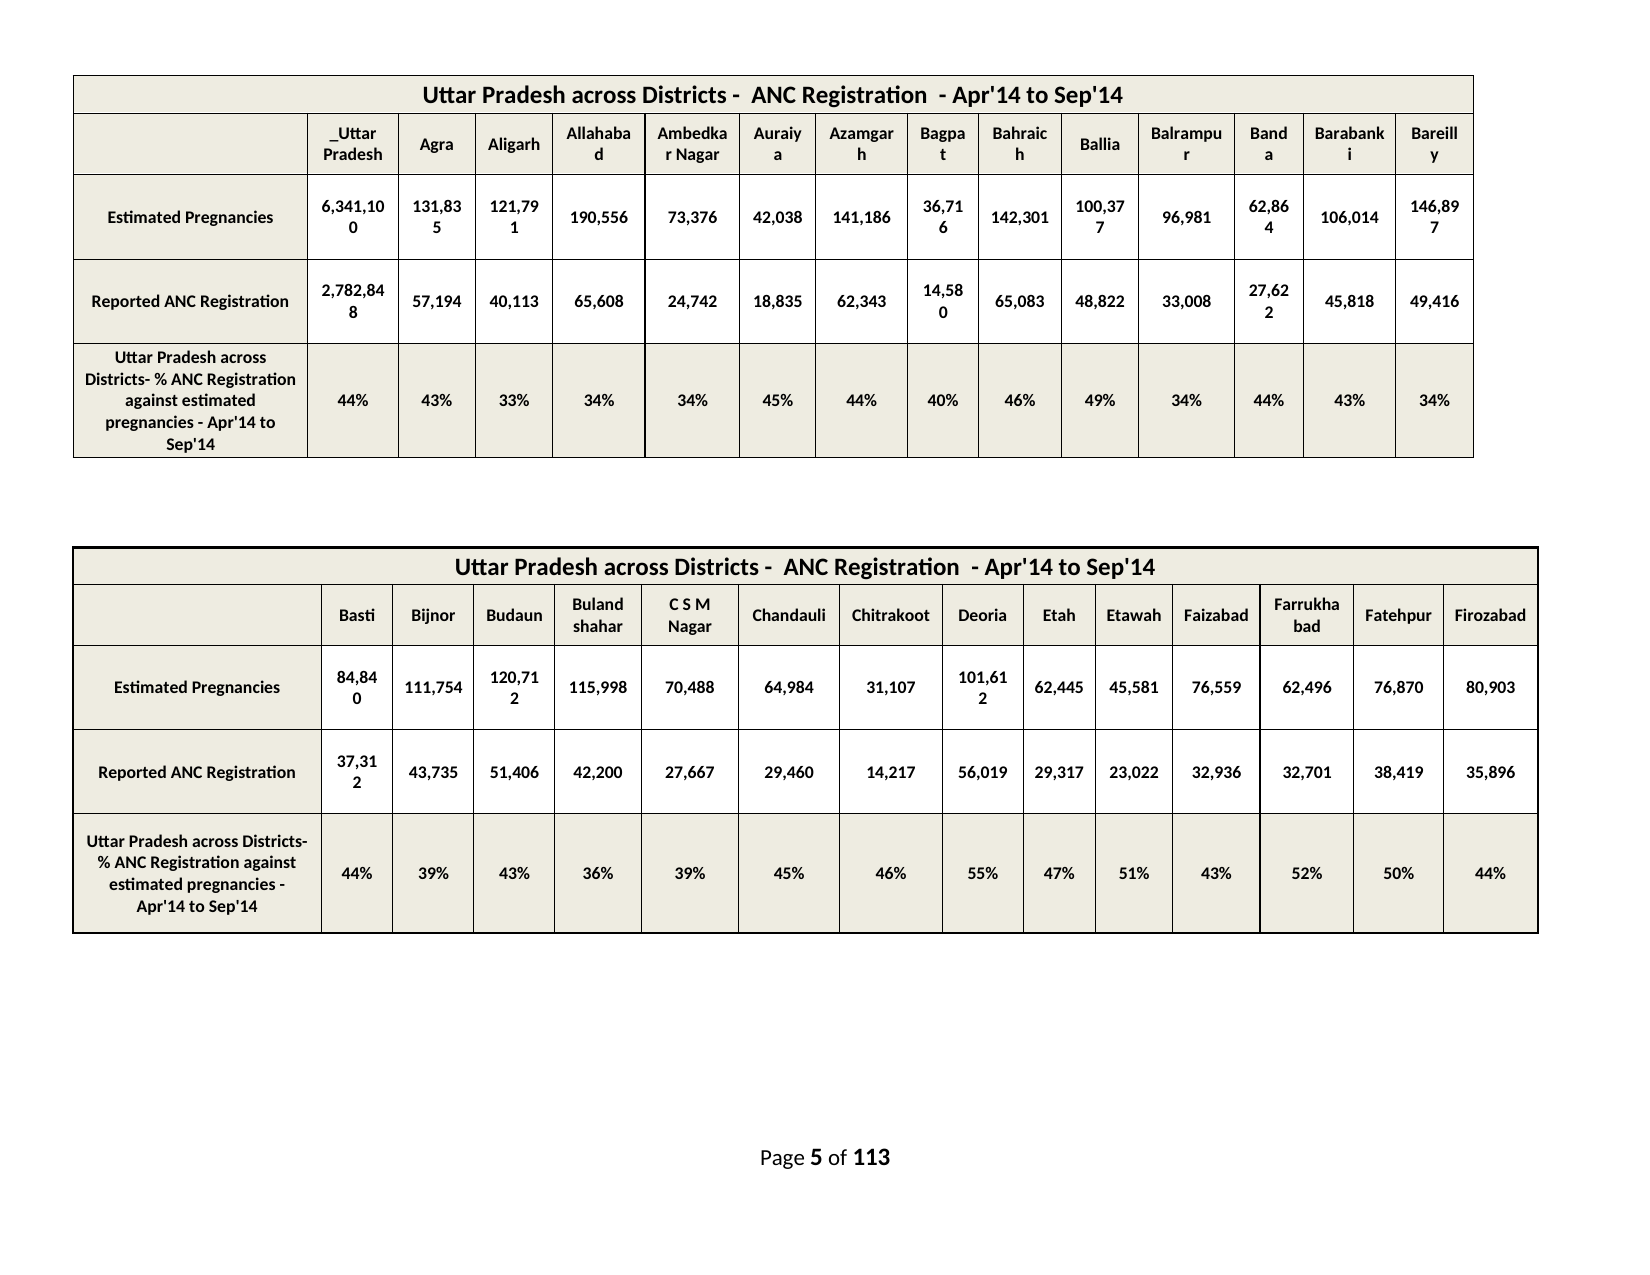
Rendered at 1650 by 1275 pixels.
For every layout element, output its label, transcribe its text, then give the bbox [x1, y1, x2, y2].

table_cell Etah [1024, 585, 1095, 645]
table_cell Bahraich [979, 114, 1061, 173]
table_cell 32,701 [1261, 730, 1353, 813]
table_cell 27,622 [1235, 260, 1303, 343]
table_cell 39% [642, 814, 738, 932]
table_cell Auraiya [740, 114, 815, 173]
table_cell 106,014 [1304, 175, 1395, 259]
table_cell 111,754 [393, 646, 473, 729]
table_cell 141,186 [816, 175, 907, 259]
table_cell 44% [816, 344, 907, 457]
table_cell 34% [1396, 344, 1473, 457]
table_cell 62,445 [1024, 646, 1095, 729]
table_cell 96,981 [1139, 175, 1234, 259]
table_cell 46% [840, 814, 942, 932]
table_cell Firozabad [1444, 585, 1537, 645]
table_cell Uttar Pradesh across Districts- % ANC Registration against estimated pregnancies - Apr'14 to Sep'14 [74, 344, 307, 457]
table_header Uttar Pradesh across Districts - ANC Registration - Apr'14 to Sep'14 [74, 549, 1537, 584]
table_cell Budaun [474, 585, 554, 645]
table_cell 76,559 [1173, 646, 1259, 729]
table_cell Uttar Pradesh across Districts- % ANC Registration against estimated pregnancies - Apr'14 to Sep'14 [74, 814, 321, 932]
table_cell 43% [1173, 814, 1259, 932]
table_cell 76,870 [1354, 646, 1443, 729]
table_cell 2,782,848 [308, 260, 398, 343]
table_cell Chandauli [739, 585, 839, 645]
table_cell Reported ANC Registration [74, 260, 307, 343]
table_cell Ambedkar Nagar [646, 114, 739, 173]
table_cell 34% [646, 344, 739, 457]
table_cell 6,341,100 [308, 175, 398, 259]
table_cell 43,735 [393, 730, 473, 813]
table_cell Balrampur [1139, 114, 1234, 173]
table_cell Faizabad [1173, 585, 1259, 645]
table_cell Fatehpur [1354, 585, 1443, 645]
table_cell 57,194 [399, 260, 475, 343]
table_cell 50% [1354, 814, 1443, 932]
table_cell 14,217 [840, 730, 942, 813]
table_cell 33,008 [1139, 260, 1234, 343]
table_cell 42,200 [555, 730, 641, 813]
table_cell 190,556 [553, 175, 644, 259]
table_cell 48,822 [1062, 260, 1138, 343]
table_cell 115,998 [555, 646, 641, 729]
table_cell Estimated Pregnancies [74, 175, 307, 259]
table_cell 84,840 [322, 646, 392, 729]
table_cell 40% [908, 344, 978, 457]
table_cell 14,580 [908, 260, 978, 343]
table_cell 34% [553, 344, 644, 457]
table_cell Banda [1235, 114, 1303, 173]
table_cell 36% [555, 814, 641, 932]
table_cell 49% [1062, 344, 1138, 457]
table_cell Basti [322, 585, 392, 645]
table_cell 27,667 [642, 730, 738, 813]
table_cell Bagpat [908, 114, 978, 173]
table_cell 38,419 [1354, 730, 1443, 813]
table_cell 56,019 [943, 730, 1023, 813]
table_cell 24,742 [646, 260, 739, 343]
table_cell 62,496 [1261, 646, 1353, 729]
table_cell 44% [1444, 814, 1537, 932]
table_cell C S M Nagar [642, 585, 738, 645]
table_header Uttar Pradesh across Districts - ANC Registration - Apr'14 to Sep'14 [74, 76, 1473, 112]
table_cell 100,377 [1062, 175, 1138, 259]
table_cell 62,864 [1235, 175, 1303, 259]
table_cell _Uttar Pradesh [308, 114, 398, 173]
table_cell Chitrakoot [840, 585, 942, 645]
table_cell [74, 114, 307, 173]
table_cell 43% [399, 344, 475, 457]
table_cell Estimated Pregnancies [74, 646, 321, 729]
table_cell 32,936 [1173, 730, 1259, 813]
table_cell 52% [1261, 814, 1353, 932]
table_cell 45% [740, 344, 815, 457]
table_cell 45,581 [1096, 646, 1172, 729]
table_cell 65,083 [979, 260, 1061, 343]
table_cell 40,113 [476, 260, 552, 343]
table_cell 70,488 [642, 646, 738, 729]
table_cell 120,712 [474, 646, 554, 729]
table_cell 62,343 [816, 260, 907, 343]
table_cell 34% [1139, 344, 1234, 457]
table_cell 51% [1096, 814, 1172, 932]
table_cell 44% [322, 814, 392, 932]
table_cell 44% [1235, 344, 1303, 457]
table_cell 64,984 [739, 646, 839, 729]
table_cell 47% [1024, 814, 1095, 932]
table_cell [74, 585, 321, 645]
table_cell 142,301 [979, 175, 1061, 259]
table_cell Barabanki [1304, 114, 1395, 173]
table_cell Deoria [943, 585, 1023, 645]
table_cell 35,896 [1444, 730, 1537, 813]
table_cell 33% [476, 344, 552, 457]
table_cell 31,107 [840, 646, 942, 729]
table_cell 55% [943, 814, 1023, 932]
table_cell Buland shahar [555, 585, 641, 645]
table_cell 39% [393, 814, 473, 932]
table_cell 121,791 [476, 175, 552, 259]
table_cell 43% [474, 814, 554, 932]
table_cell Azamgarh [816, 114, 907, 173]
table_cell 45% [739, 814, 839, 932]
table_cell Agra [399, 114, 475, 173]
table_cell Aligarh [476, 114, 552, 173]
table_cell Etawah [1096, 585, 1172, 645]
table_cell 131,835 [399, 175, 475, 259]
table_cell 36,716 [908, 175, 978, 259]
table_cell Allahabad [553, 114, 644, 173]
table_cell 45,818 [1304, 260, 1395, 343]
table_cell 101,612 [943, 646, 1023, 729]
table_cell 80,903 [1444, 646, 1537, 729]
table_cell 146,897 [1396, 175, 1473, 259]
table_cell Bareilly [1396, 114, 1473, 173]
table_cell 29,317 [1024, 730, 1095, 813]
table_cell Farrukha bad [1261, 585, 1353, 645]
table_cell 44% [308, 344, 398, 457]
table_cell 65,608 [553, 260, 644, 343]
table_cell 51,406 [474, 730, 554, 813]
table_cell Bijnor [393, 585, 473, 645]
table_cell 18,835 [740, 260, 815, 343]
table_cell 23,022 [1096, 730, 1172, 813]
table_cell 73,376 [646, 175, 739, 259]
table_cell 42,038 [740, 175, 815, 259]
table_cell 49,416 [1396, 260, 1473, 343]
table_cell 37,312 [322, 730, 392, 813]
table_cell 43% [1304, 344, 1395, 457]
table_cell 29,460 [739, 730, 839, 813]
table_cell 46% [979, 344, 1061, 457]
table_cell Reported ANC Registration [74, 730, 321, 813]
table_cell Ballia [1062, 114, 1138, 173]
